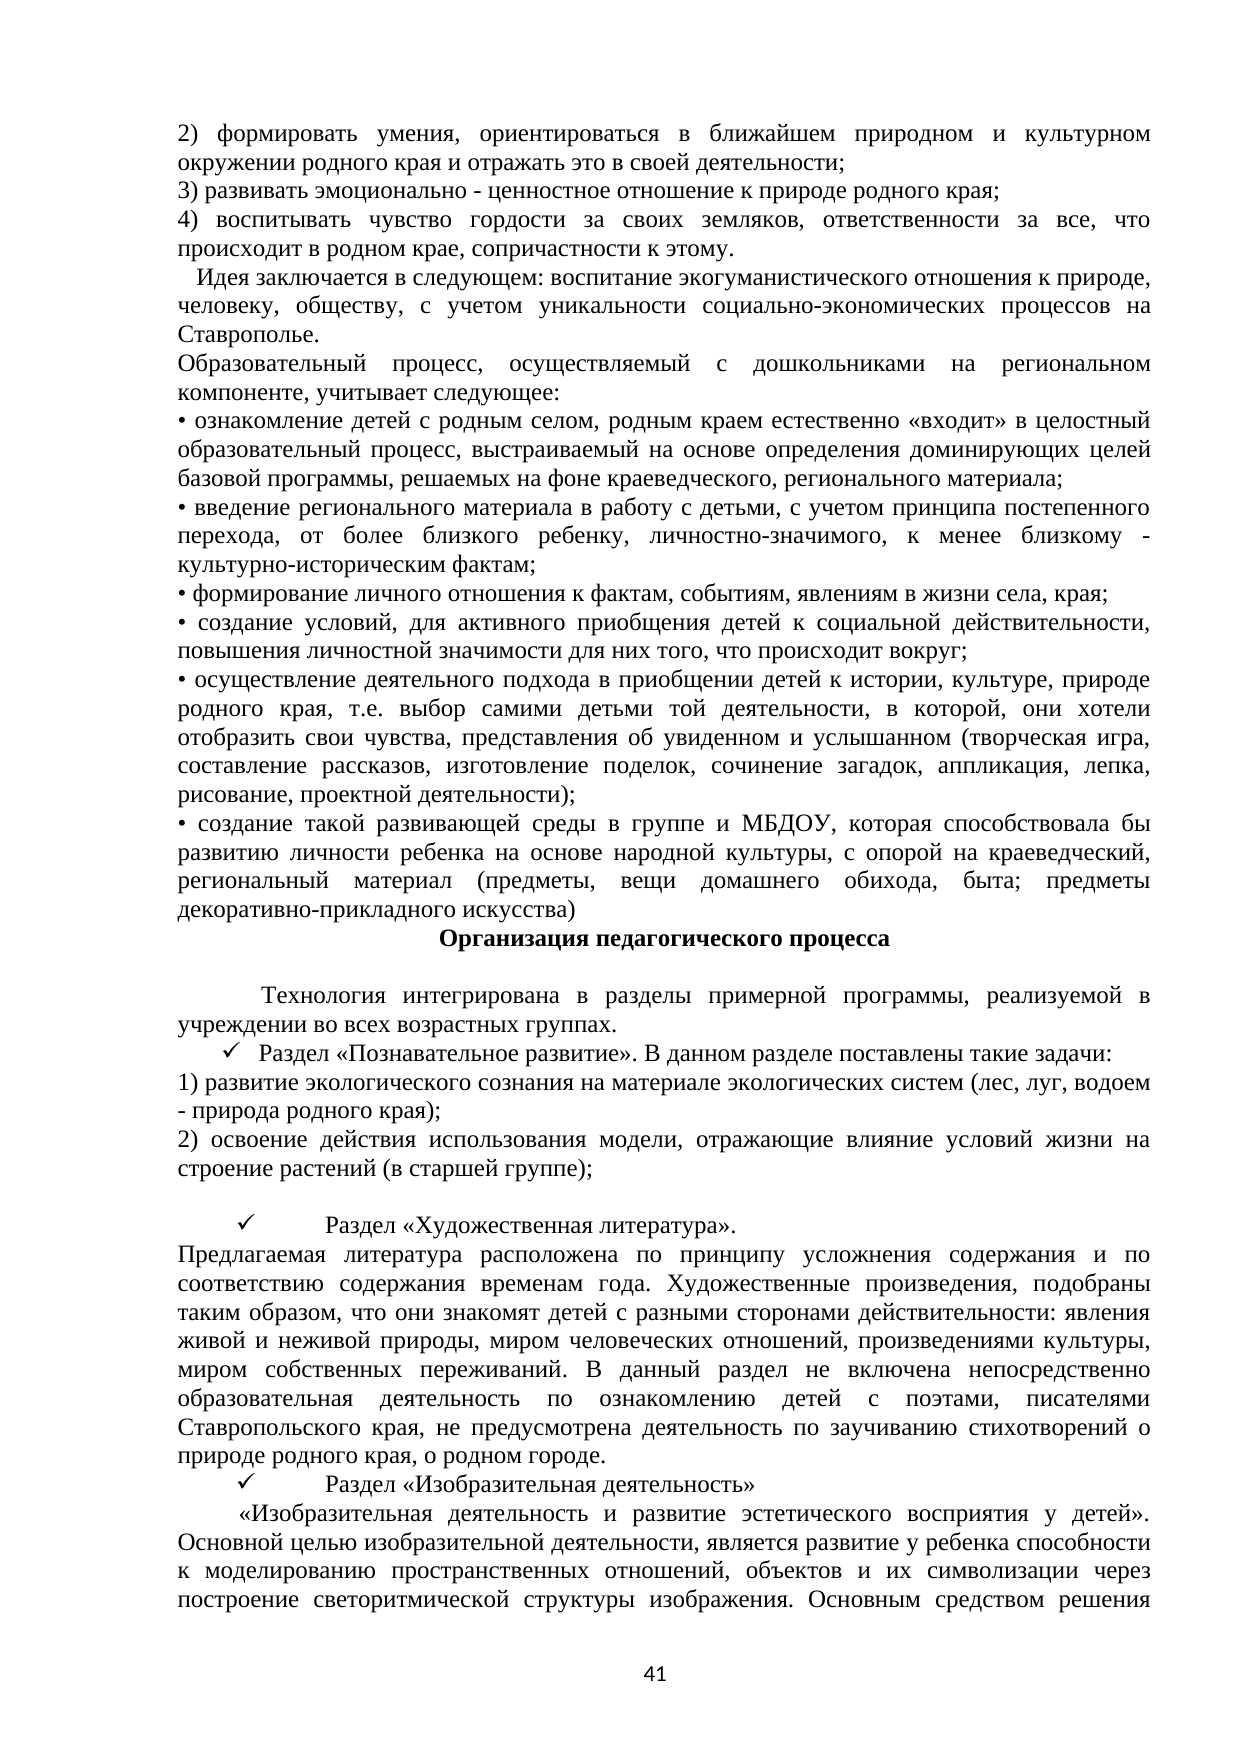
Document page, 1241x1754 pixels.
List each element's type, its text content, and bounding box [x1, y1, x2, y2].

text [177, 1498, 1152, 1613]
text • создание такой развивающей среды в группе и МБДОУ, которая способствовала бы развитию личности ребенка на основе народной культуры, с опорой на краеведческий, региональный материал (предметы, вещи домашнего обихода, быта; предметы декоративно-прикладного искусства) [177, 808, 1152, 923]
text Предлагаемая литература расположена по принципу усложнения содержания и по соответствию содержания временам года. Художественные произведения, подобраны таким образом, что они знакомят детей с разными сторонами действительности: явления живой и неживой природы, миром человеческих отношений, произведениями культуры, миром собственных переживаний. В данный раздел не включена непосредственно образовательная деятельность по ознакомлению детей с поэтами, писателями Ставропольского края, не предусмотрена деятельность по заучиванию стихотворений о природе родного края, о родном городе. [177, 1239, 1152, 1469]
text 2) формировать умения, ориентироваться в ближайшем природном и культурном окружении родного края и отражать это в своей деятельности; [177, 118, 1152, 176]
list Раздел «Художественная литература». [177, 1211, 1152, 1239]
text • введение регионального материала в работу с детьми, с учетом принципа постепенного перехода, от более близкого ребенку, личностно-значимого, к менее близкому - культурно-историческим фактам; [177, 492, 1152, 578]
text • создание условий, для активного приобщения детей к социальной действительности, повышения личностной значимости для них того, что происходит вокруг; [177, 607, 1152, 664]
text 4) воспитывать чувство гордости за своих земляков, ответственности за все, что происходит в родном крае, сопричастности к этому. [177, 204, 1152, 262]
text 2) освоение действия использования модели, отражающие влияние условий жизни на строение растений (в старшей группе); [177, 1124, 1152, 1182]
text • осуществление деятельного подхода в приобщении детей к истории, культуре, природе родного края, т.е. выбор самими детьми той деятельности, в которой, они хотели отобразить свои чувства, представления об увиденном и услышанном (творческая игра, составление рассказов, изготовление поделок, сочинение загадок, аппликация, лепка, рисование, проектной деятельности); [177, 664, 1152, 808]
text Идея заключается в следующем: воспитание экогуманистического отношения к природе, человеку, обществу, с учетом уникальности социально-экономических процессов на Ставрополье. [177, 262, 1152, 348]
text Организация педагогического процесса [177, 923, 1152, 952]
text Технология интегрирована в разделы примерной программы, реализуемой в учреждении во всех возрастных группах. [177, 981, 1152, 1038]
text Образовательный процесс, осуществляемый с дошкольниками на региональном компоненте, учитывает следующее: [177, 348, 1152, 406]
text 3) развивать эмоционально - ценностное отношение к природе родного края; [177, 176, 1152, 204]
list Раздел «Познавательное развитие». В данном разделе поставлены такие задачи: [221, 1038, 1152, 1067]
text • ознакомление детей с родным селом, родным краем естественно «входит» в целостный образовательный процесс, выстраиваемый на основе определения доминирующих целей базовой программы, решаемых на фоне краеведческого, регионального материала; [177, 406, 1152, 492]
list Раздел «Изобразительная деятельность» [177, 1469, 1152, 1498]
text 1) развитие экологического сознания на материале экологических систем (лес, луг, водоем - природа родного края); [177, 1067, 1152, 1124]
text • формирование личного отношения к фактам, событиям, явлениям в жизни села, края; [177, 578, 1152, 607]
